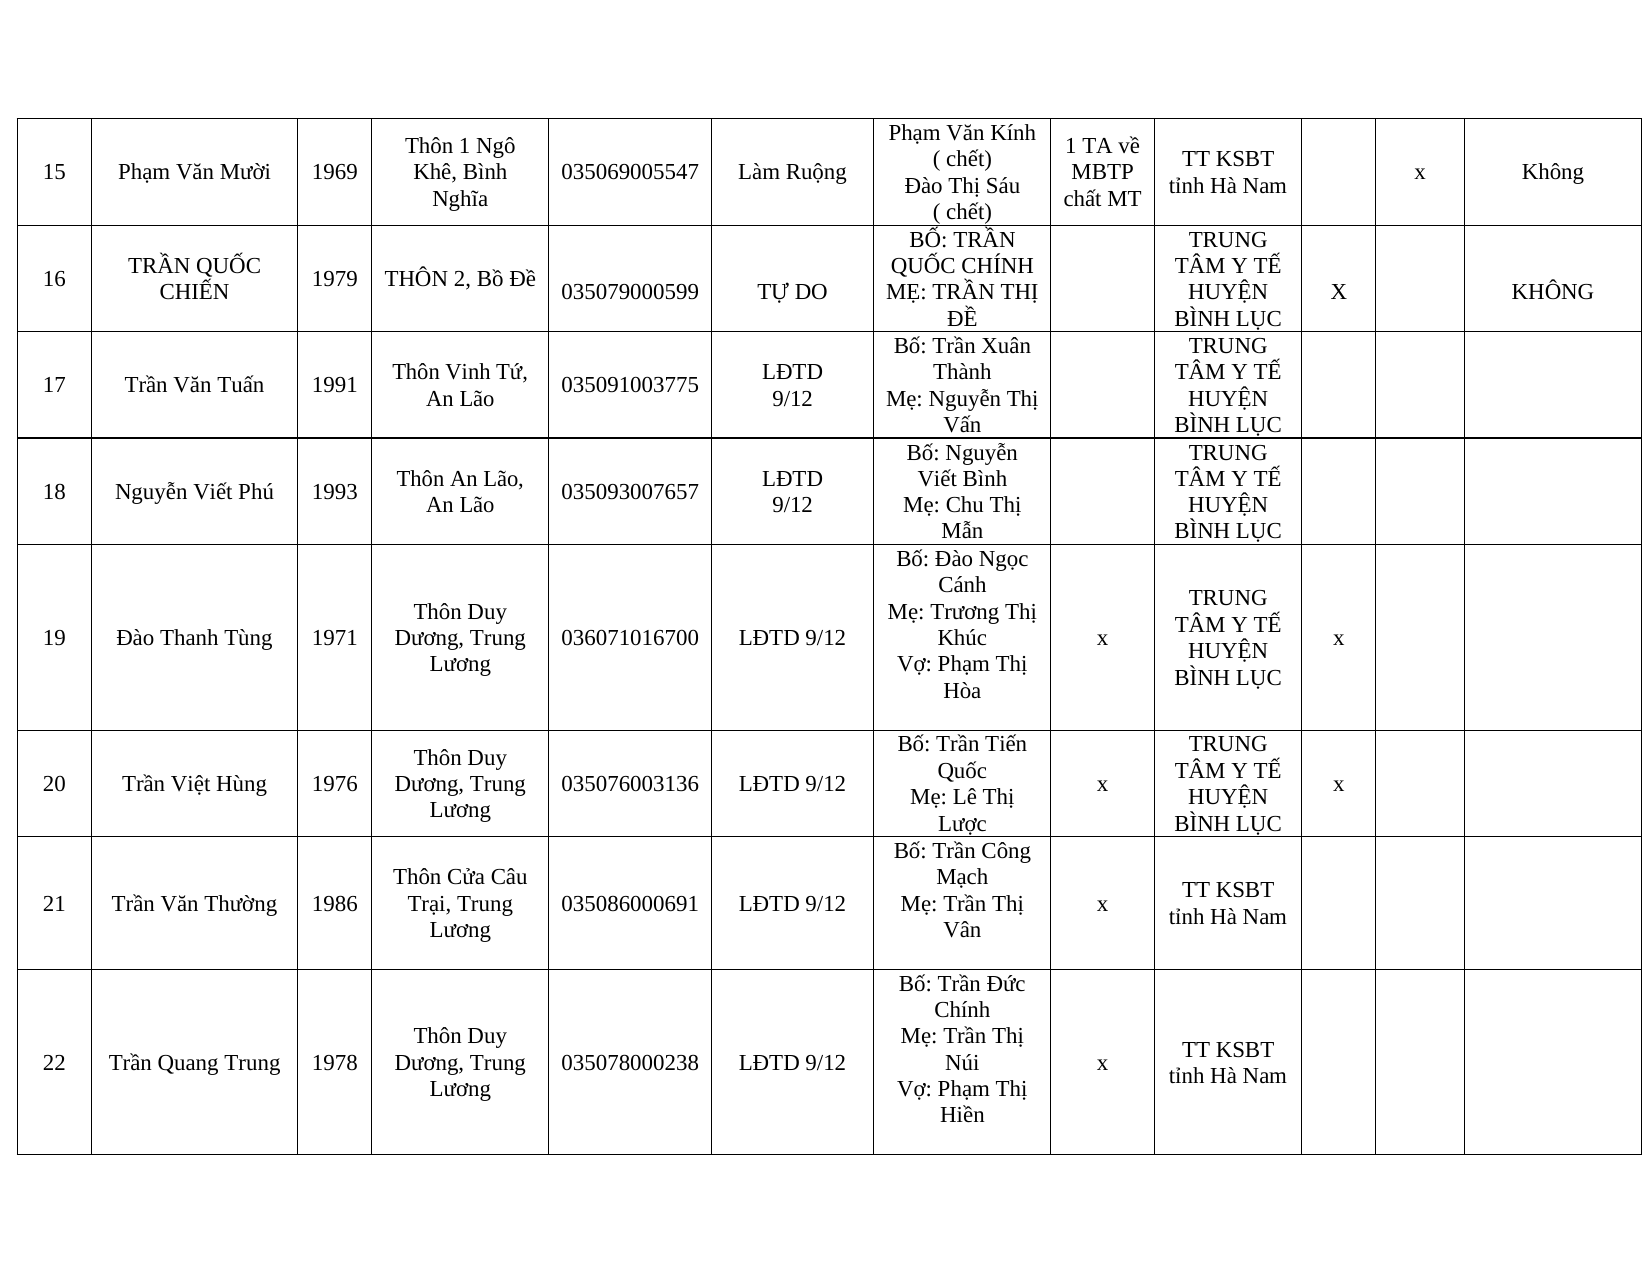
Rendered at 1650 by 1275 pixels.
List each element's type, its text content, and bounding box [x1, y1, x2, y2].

table_cell [1376, 545, 1464, 729]
table_cell [1465, 545, 1641, 729]
table_cell 20 [18, 731, 91, 836]
table_cell Làm Ruộng [712, 119, 873, 224]
table_cell THÔN 2, Bồ Đề [372, 226, 548, 331]
table_cell TRUNG TÂM Y TẾ HUYỆN BÌNH LỤC [1155, 731, 1301, 836]
table_cell x [1302, 731, 1375, 836]
table_cell [1051, 439, 1154, 544]
table_cell 035078000238 [549, 970, 711, 1154]
table_cell 1971 [298, 545, 371, 729]
table_cell [1302, 837, 1375, 969]
table_cell 1976 [298, 731, 371, 836]
table_cell Trần Quang Trung [92, 970, 297, 1154]
table_cell Phạm Văn Kính ( chết) Đào Thị Sáu ( chết) [874, 119, 1050, 224]
table_cell [1376, 332, 1464, 437]
table_cell Phạm Văn Mười [92, 119, 297, 224]
table_cell [1302, 439, 1375, 544]
table_cell [1465, 970, 1641, 1154]
table_cell TRUNG TÂM Y TẾ HUYỆN BÌNH LỤC [1155, 545, 1301, 729]
table_cell [1376, 226, 1464, 331]
table_cell Trần Văn Tuấn [92, 332, 297, 437]
table_cell Bố: Trần Công Mạch Mẹ: Trần Thị Vân [874, 837, 1050, 969]
table_cell LĐTD 9/12 [712, 731, 873, 836]
table_cell [1376, 837, 1464, 969]
table_cell LĐTD 9/12 [712, 837, 873, 969]
table_cell x [1051, 545, 1154, 729]
table_cell x [1376, 119, 1464, 224]
table_cell Không [1465, 119, 1641, 224]
table_cell x [1302, 545, 1375, 729]
table_cell Đào Thanh Tùng [92, 545, 297, 729]
table_cell TRUNG TÂM Y TẾ HUYỆN BÌNH LỤC [1155, 226, 1301, 331]
table_cell Thôn An Lão, An Lão [372, 439, 548, 544]
table_cell Thôn Cửa Câu Trại, Trung Lương [372, 837, 548, 969]
table_cell Thôn 1 Ngô Khê, Bình Nghĩa [372, 119, 548, 224]
table_cell 1979 [298, 226, 371, 331]
table_cell 19 [18, 545, 91, 729]
table_cell [1302, 332, 1375, 437]
table_cell [1465, 837, 1641, 969]
table_cell 1991 [298, 332, 371, 437]
table_cell KHÔNG [1465, 226, 1641, 331]
table_cell TỰ DO [712, 226, 873, 331]
table_cell 22 [18, 970, 91, 1154]
table_cell x [1051, 731, 1154, 836]
table_cell Thôn Duy Dương, Trung Lương [372, 970, 548, 1154]
table_cell [1051, 226, 1154, 331]
table_cell Trần Việt Hùng [92, 731, 297, 836]
table_cell 035069005547 [549, 119, 711, 224]
table_cell BỐ: TRẦN QUỐC CHÍNH MẸ: TRẦN THỊ ĐỀ [874, 226, 1050, 331]
table_cell Trần Văn Thường [92, 837, 297, 969]
table_cell LĐTD 9/12 [712, 332, 873, 437]
table_cell 1993 [298, 439, 371, 544]
table_cell 035093007657 [549, 439, 711, 544]
table_cell x [1051, 837, 1154, 969]
table_cell 035086000691 [549, 837, 711, 969]
table_cell [1465, 332, 1641, 437]
table_cell 036071016700 [549, 545, 711, 729]
table_cell LĐTD 9/12 [712, 970, 873, 1154]
table_cell 21 [18, 837, 91, 969]
table_cell [1376, 970, 1464, 1154]
table_cell 1 TA về MBTP chất MT [1051, 119, 1154, 224]
table_cell Bố: Đào Ngọc Cánh Mẹ: Trương Thị Khúc Vợ: Phạm Thị Hòa [874, 545, 1050, 729]
table_cell LĐTD 9/12 [712, 545, 873, 729]
table_cell TT KSBT tỉnh Hà Nam [1155, 970, 1301, 1154]
table_cell 17 [18, 332, 91, 437]
table_cell 16 [18, 226, 91, 331]
table_cell TRẦN QUỐC CHIẾN [92, 226, 297, 331]
table_cell 035076003136 [549, 731, 711, 836]
table_cell Nguyễn Viết Phú [92, 439, 297, 544]
table_cell Bố: Trần Đức Chính Mẹ: Trần Thị Núi Vợ: Phạm Thị Hiền [874, 970, 1050, 1154]
table_cell [1376, 731, 1464, 836]
table_cell Thôn Vinh Tứ, An Lão [372, 332, 548, 437]
table_cell 18 [18, 439, 91, 544]
table_cell 1978 [298, 970, 371, 1154]
table_cell TT KSBT tỉnh Hà Nam [1155, 119, 1301, 224]
table_cell Bố: Trần Xuân Thành Mẹ: Nguyễn Thị Vấn [874, 332, 1050, 437]
table_cell 1969 [298, 119, 371, 224]
table_cell [1302, 970, 1375, 1154]
table_cell x [1051, 970, 1154, 1154]
table_cell 035091003775 [549, 332, 711, 437]
table_cell 1986 [298, 837, 371, 969]
table_cell [1302, 119, 1375, 224]
table_cell Bố: Trần Tiến Quốc Mẹ: Lê Thị Lược [874, 731, 1050, 836]
table_cell [1376, 439, 1464, 544]
table_cell [1051, 332, 1154, 437]
table_cell 035079000599 [549, 226, 711, 331]
table_cell TRUNG TÂM Y TẾ HUYỆN BÌNH LỤC [1155, 332, 1301, 437]
table_cell LĐTD 9/12 [712, 439, 873, 544]
table_cell Thôn Duy Dương, Trung Lương [372, 731, 548, 836]
table_cell [1465, 439, 1641, 544]
table_cell TRUNG TÂM Y TẾ HUYỆN BÌNH LỤC [1155, 439, 1301, 544]
table_cell Thôn Duy Dương, Trung Lương [372, 545, 548, 729]
table_cell [1465, 731, 1641, 836]
table_cell 15 [18, 119, 91, 224]
table_cell X [1302, 226, 1375, 331]
table_cell Bố: Nguyễn Viết Bình Mẹ: Chu Thị Mẫn [874, 439, 1050, 544]
table_cell TT KSBT tỉnh Hà Nam [1155, 837, 1301, 969]
